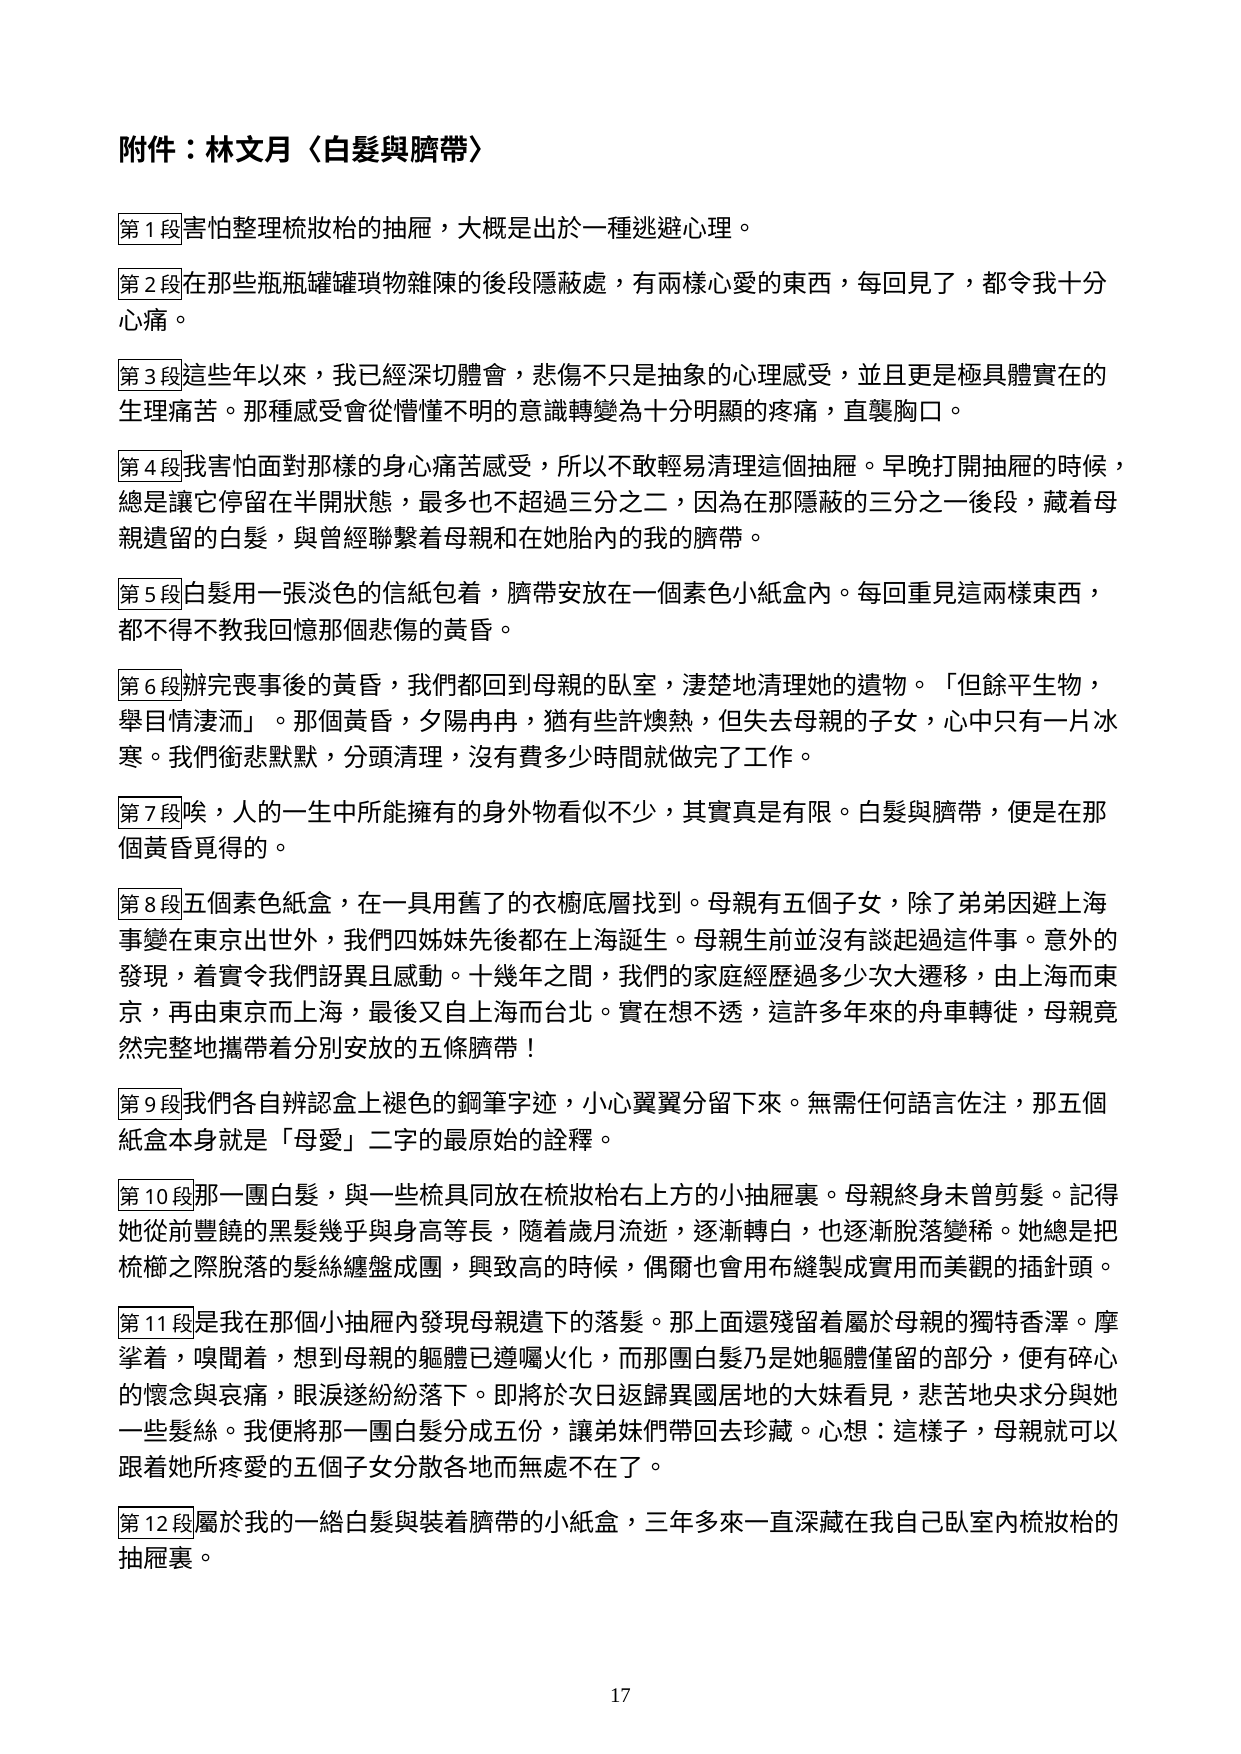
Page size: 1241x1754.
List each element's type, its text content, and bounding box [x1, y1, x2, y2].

text 第6段辦完喪事後的黃昏，我們都回到母親的臥室，淒楚地清理她的遺物。「但餘平生物，舉目情淒洏」。那個黃昏，夕陽冉冉，猶有些許燠熱，但失去母親的子女，心中只有一片冰寒。我們銜悲默默，分頭清理，沒有費多少時間就做完了工作。 [118, 665, 1122, 774]
text 第10段那一團白髮，與一些梳具同放在梳妝枱右上方的小抽屜裏。母親終身未曾剪髮。記得她從前豐饒的黑髮幾乎與身高等長，隨着歲月流逝，逐漸轉白，也逐漸脫落變稀。她總是把梳櫛之際脫落的髮絲纏盤成團，興致高的時候，偶爾也會用布縫製成實用而美觀的插針頭。 [118, 1175, 1122, 1284]
text 第8段五個素色紙盒，在一具用舊了的衣櫥底層找到。母親有五個子女，除了弟弟因避上海事變在東京出世外，我們四姊妹先後都在上海誕生。母親生前並沒有談起過這件事。意外的發現，着實令我們訝異且感動。十幾年之間，我們的家庭經歷過多少次大遷移，由上海而東京，再由東京而上海，最後又自上海而台北。實在想不透，這許多年來的舟車轉徙，母親竟然完整地攜帶着分別安放的五條臍帶！ [118, 884, 1122, 1065]
text 第12段屬於我的一綹白髮與裝着臍帶的小紙盒，三年多來一直深藏在我自己臥室內梳妝枱的抽屜裏。 [118, 1503, 1122, 1575]
text 第11段是我在那個小抽屜內發現母親遺下的落髮。那上面還殘留着屬於母親的獨特香澤。摩挲着，嗅聞着，想到母親的軀體已遵囑火化，而那團白髮乃是她軀體僅留的部分，便有碎心的懷念與哀痛，眼淚遂紛紛落下。即將於次日返歸異國居地的大妹看見，悲苦地央求分與她一些髮絲。我便將那一團白髮分成五份，讓弟妹們帶回去珍藏。心想：這樣子，母親就可以跟着她所疼愛的五個子女分散各地而無處不在了。 [118, 1303, 1122, 1484]
text 第1段害怕整理梳妝枱的抽屜，大概是出於一種逃避心理。 [118, 209, 1122, 245]
text 第4段我害怕面對那樣的身心痛苦感受，所以不敢輕易清理這個抽屜。早晚打開抽屜的時候，總是讓它停留在半開狀態，最多也不超過三分之二，因為在那隱蔽的三分之一後段，藏着母親遺留的白髮，與曾經聯繫着母親和在她胎內的我的臍帶。 [118, 446, 1122, 555]
text 附件：林文月〈白髮與臍帶〉 [118, 127, 1122, 169]
text 第7段唉，人的一生中所能擁有的身外物看似不少，其實真是有限。白髮與臍帶，便是在那個黃昏覓得的。 [118, 793, 1122, 865]
text 第3段這些年以來，我已經深切體會，悲傷不只是抽象的心理感受，並且更是極具體實在的生理痛苦。那種感受會從懵懂不明的意識轉變為十分明顯的疼痛，直襲胸口。 [118, 355, 1122, 428]
text 第9段我們各自辨認盒上褪色的鋼筆字迹，小心翼翼分留下來。無需任何語言佐注，那五個紙盒本身就是「母愛」二字的最原始的詮釋。 [118, 1084, 1122, 1156]
text 第2段在那些瓶瓶罐罐瑣物雜陳的後段隱蔽處，有兩樣心愛的東西，每回見了，都令我十分心痛。 [118, 264, 1122, 336]
text 第5段白髮用一張淡色的信紙包着，臍帶安放在一個素色小紙盒內。每回重見這兩樣東西，都不得不教我回憶那個悲傷的黃昏。 [118, 574, 1122, 646]
